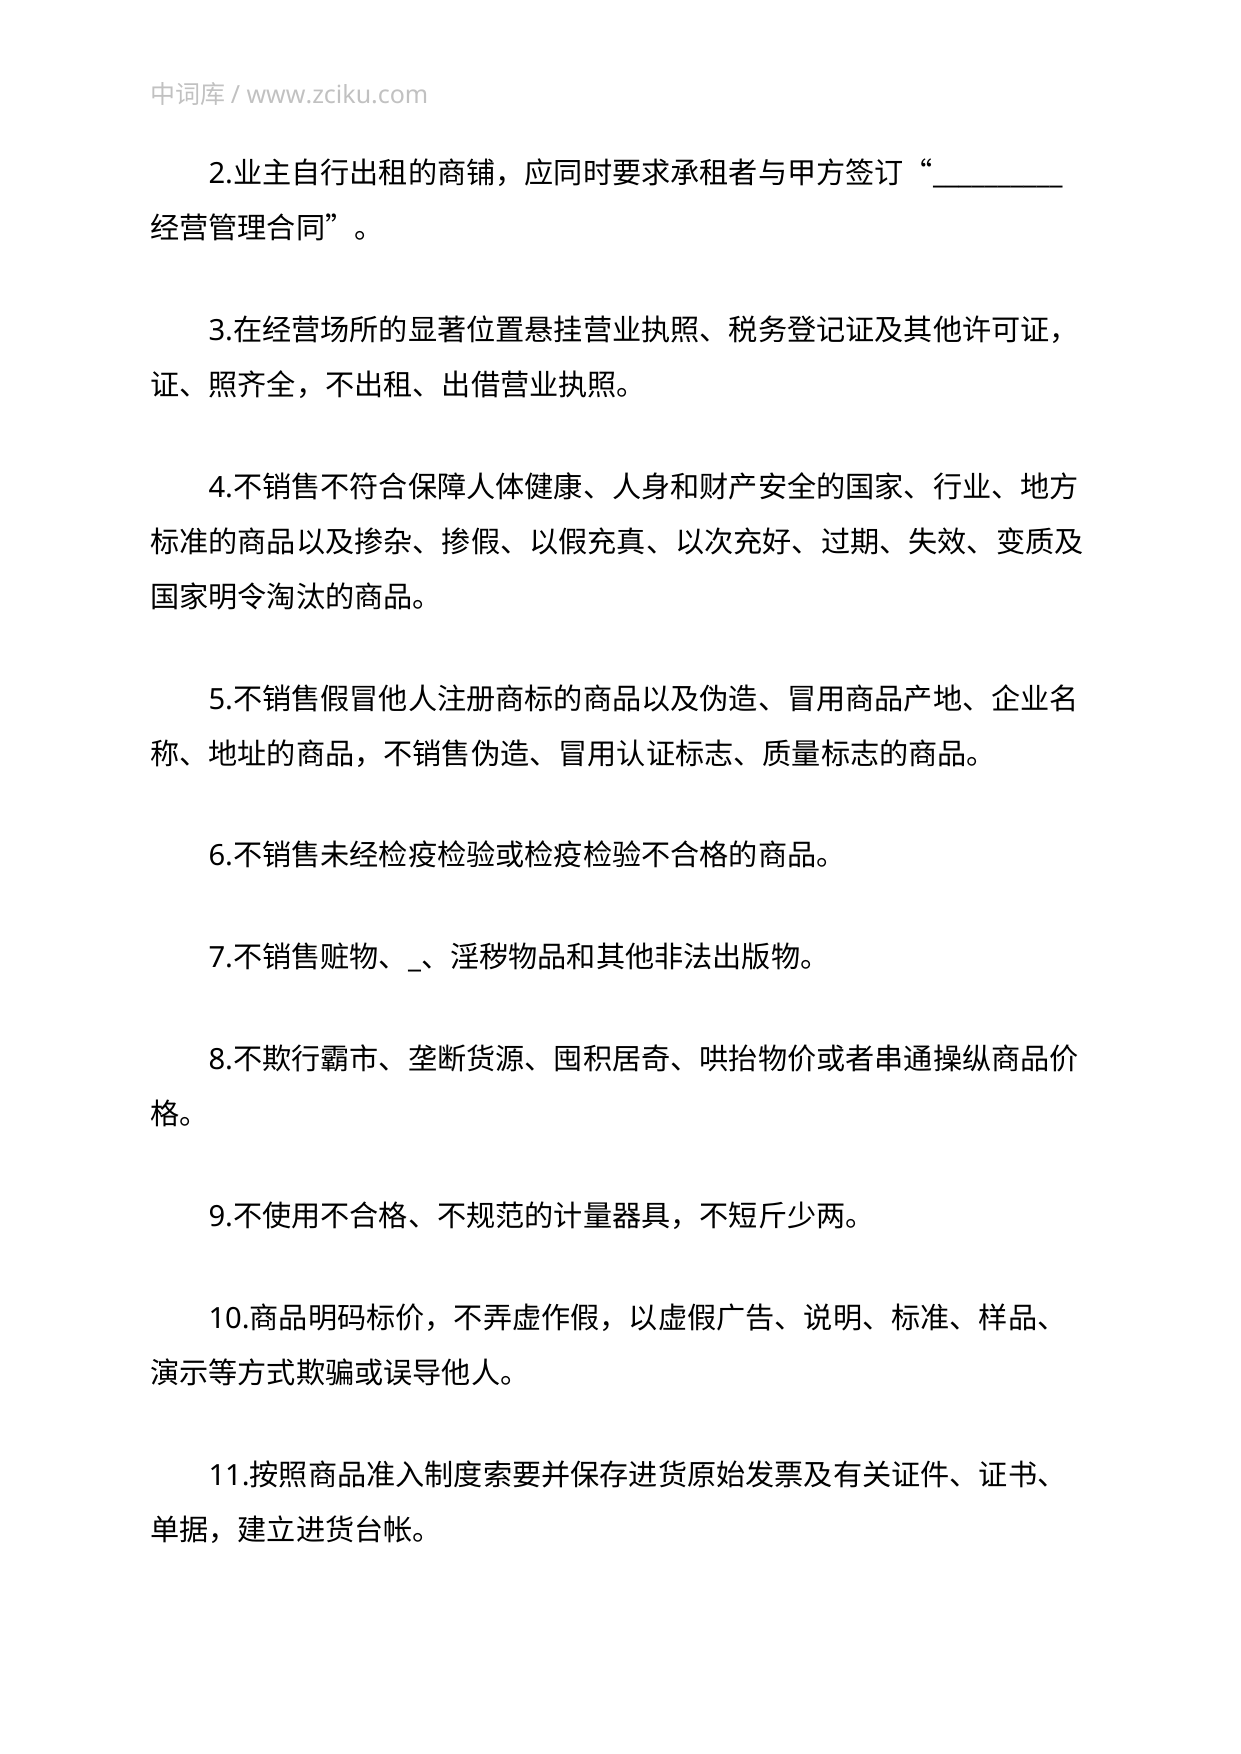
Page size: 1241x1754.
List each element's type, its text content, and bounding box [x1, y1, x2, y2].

text 2.业主自行出租的商铺，应同时要求承租者与甲方签订“__________经营管理合同”。 [150, 150, 1090, 247]
text 11.按照商品准入制度索要并保存进货原始发票及有关证件、证书、单据，建立进货台帐。 [150, 1451, 1090, 1549]
text 8.不欺行霸市、垄断货源、囤积居奇、哄抬物价或者串通操纵商品价格。 [150, 1036, 1090, 1133]
text 7.不销售赃物、_、淫秽物品和其他非法出版物。 [150, 934, 1090, 976]
text 10.商品明码标价，不弄虚作假，以虚假广告、说明、标准、样品、演示等方式欺骗或误导他人。 [150, 1295, 1090, 1392]
text 6.不销售未经检疫检验或检疫检验不合格的商品。 [150, 832, 1090, 874]
text 5.不销售假冒他人注册商标的商品以及伪造、冒用商品产地、企业名称、地址的商品，不销售伪造、冒用认证标志、质量标志的商品。 [150, 675, 1090, 772]
text 4.不销售不符合保障人体健康、人身和财产安全的国家、行业、地方标准的商品以及掺杂、掺假、以假充真、以次充好、过期、失效、变质及国家明令淘汰的商品。 [150, 463, 1090, 616]
text 3.在经营场所的显著位置悬挂营业执照、税务登记证及其他许可证，证、照齐全，不出租、出借营业执照。 [150, 307, 1090, 404]
text 9.不使用不合格、不规范的计量器具，不短斤少两。 [150, 1193, 1090, 1235]
